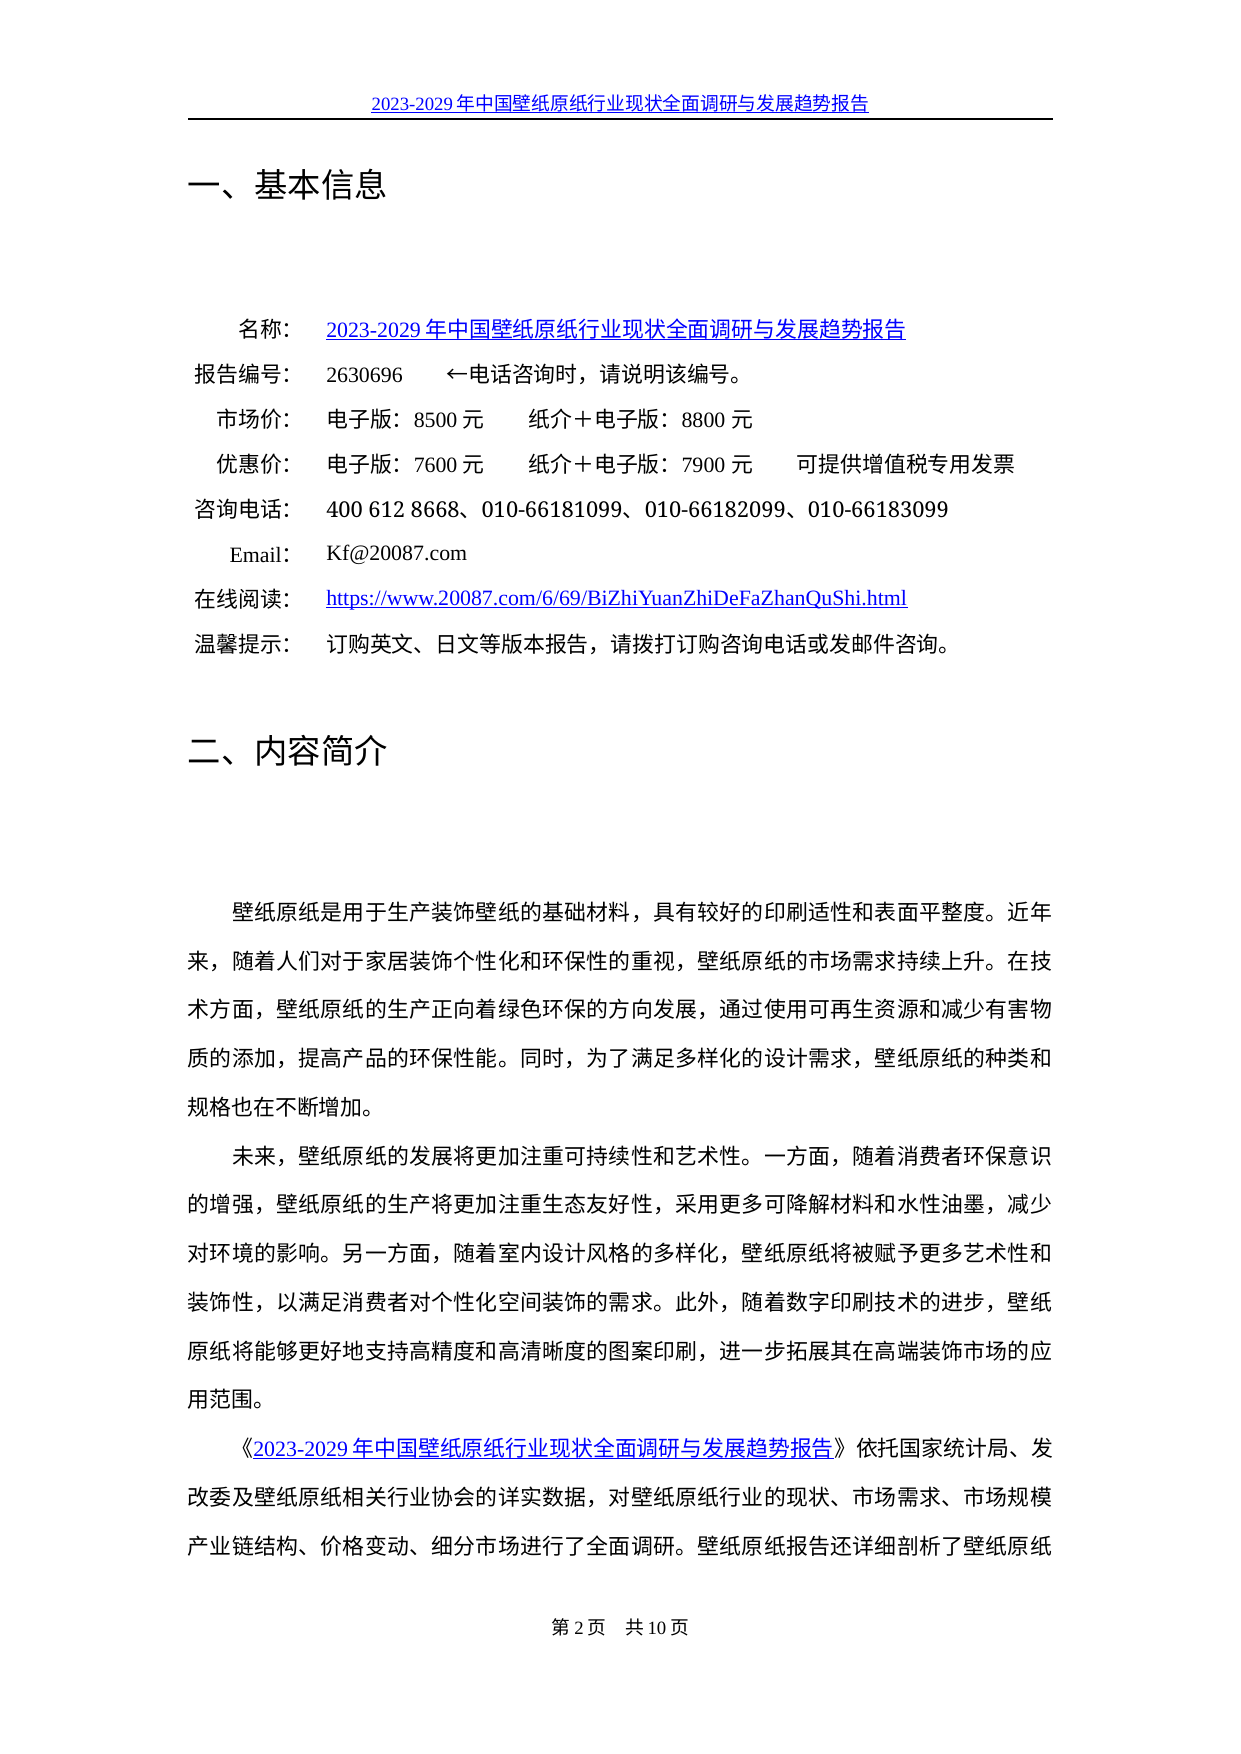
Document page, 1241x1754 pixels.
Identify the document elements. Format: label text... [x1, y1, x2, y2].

table_header 名称： [167, 312, 315, 357]
table_cell 400 612 8668、010-66181099、010-66182099、010-66183099 [315, 492, 1073, 537]
table_cell 市场价： [167, 402, 315, 447]
table_cell 订购英文、日文等版本报告，请拨打订购咨询电话或发邮件咨询。 [315, 627, 1073, 672]
title 一、基本信息 [187, 150, 1053, 215]
table_cell 报告编号： [167, 357, 315, 402]
table_cell 电子版：7600 元 纸介＋电子版：7900 元 可提供增值税专用发票 [315, 447, 1073, 492]
table_cell [315, 582, 1073, 627]
table_cell 咨询电话： [167, 492, 315, 537]
table_cell 电子版：8500 元 纸介＋电子版：8800 元 [315, 402, 1073, 447]
table_cell 在线阅读： [167, 582, 315, 627]
table_cell Kf@20087.com [315, 537, 1073, 582]
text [187, 894, 1053, 1561]
table_cell Email： [167, 537, 315, 582]
table_header 2023-2029年中国壁纸原纸行业现状全面调研与发展趋势报告 [315, 312, 1073, 357]
table_cell 2630696 ←电话咨询时，请说明该编号。 [315, 357, 1073, 402]
title 二、内容简介 [187, 717, 1053, 782]
table_cell 优惠价： [167, 447, 315, 492]
table_cell 温馨提示： [167, 627, 315, 672]
